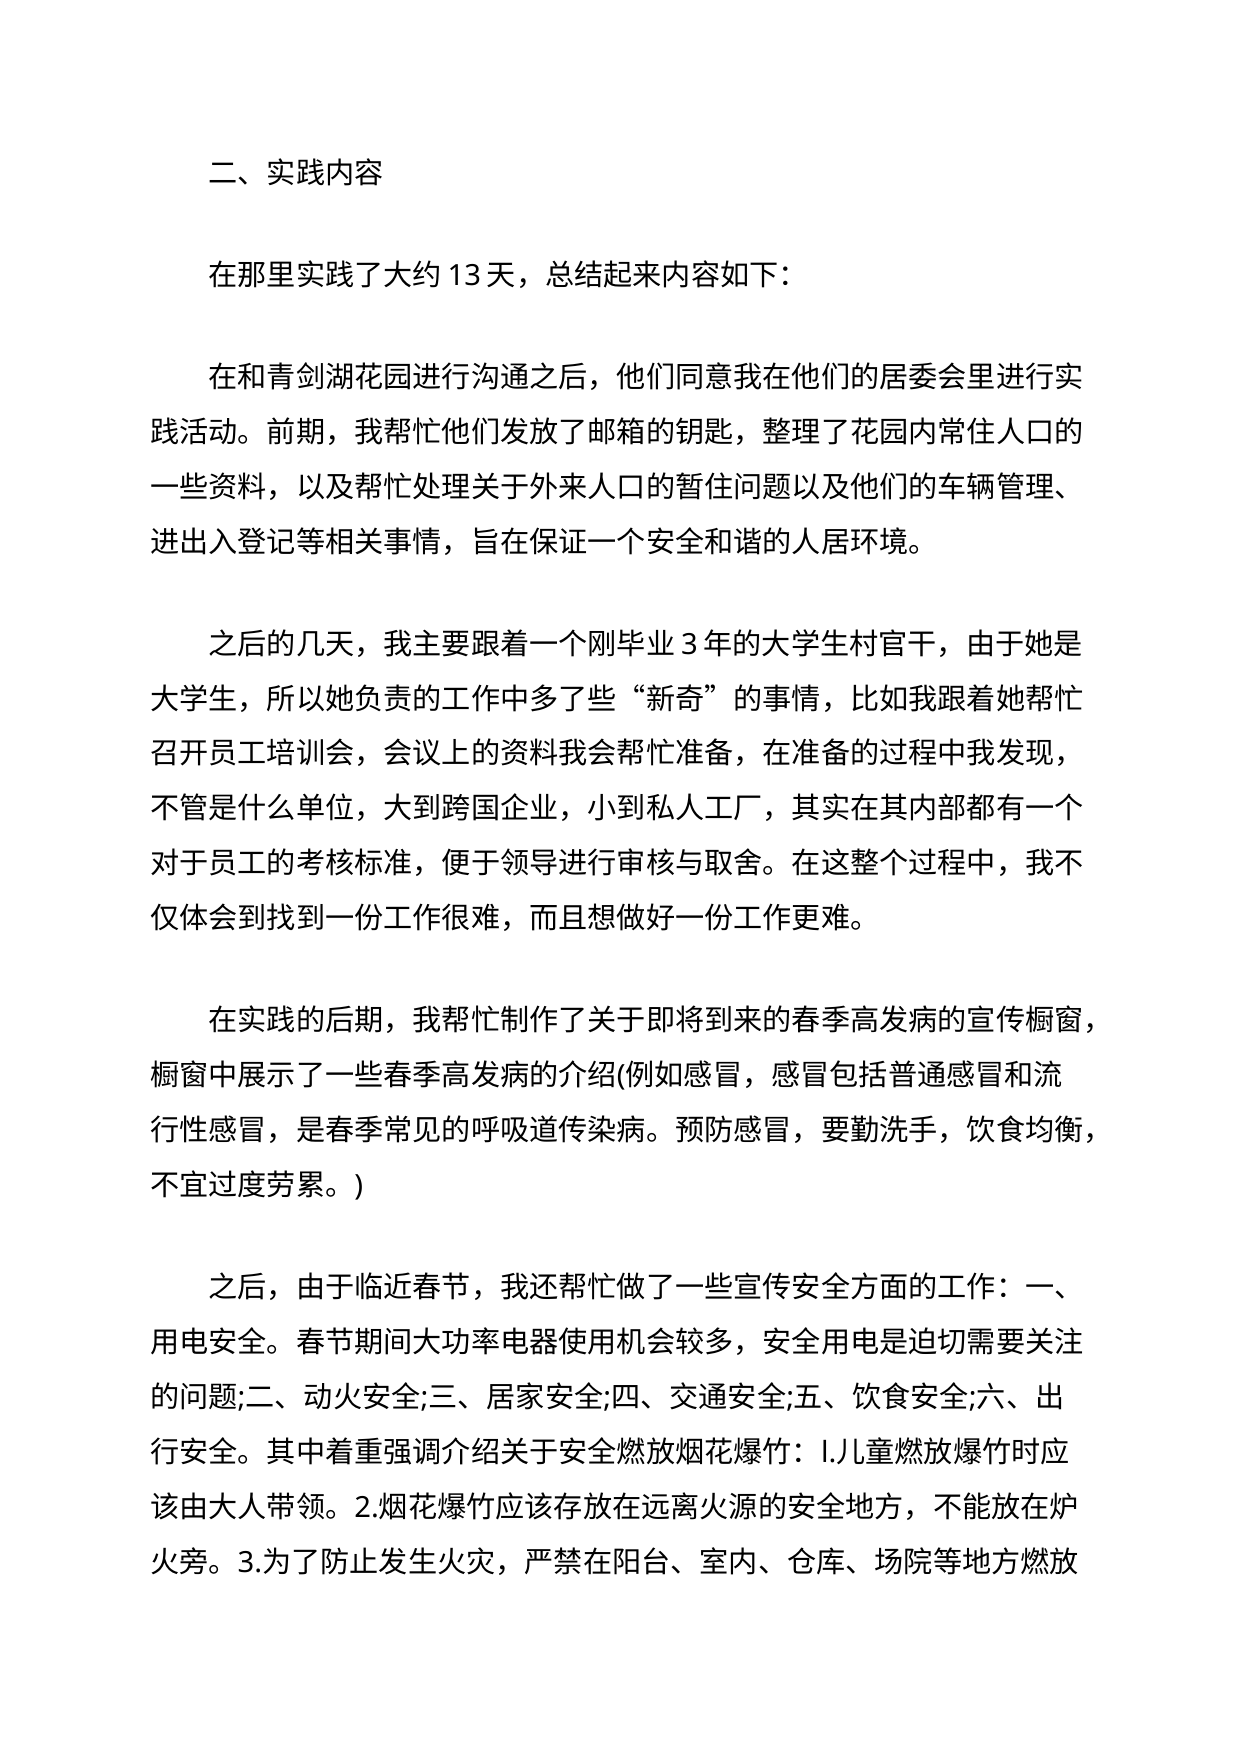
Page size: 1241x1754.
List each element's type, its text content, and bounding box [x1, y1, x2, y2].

text 二、实践内容 [150, 150, 1090, 192]
text 在那里实践了大约13天，总结起来内容如下： [150, 252, 1090, 294]
text 之后的几天，我主要跟着一个刚毕业3年的大学生村官干，由于她是大学生，所以她负责的工作中多了些“新奇”的事情，比如我跟着她帮忙召开员工培训会，会议上的资料我会帮忙准备，在准备的过程中我发现，不管是什么单位，大到跨国企业，小到私人工厂，其实在其内部都有一个对于员工的考核标准，便于领导进行审核与取舍。在这整个过程中，我不仅体会到找到一份工作很难，而且想做好一份工作更难。 [150, 620, 1090, 937]
text 在和青剑湖花园进行沟通之后，他们同意我在他们的居委会里进行实践活动。前期，我帮忙他们发放了邮箱的钥匙，整理了花园内常住人口的一些资料，以及帮忙处理关于外来人口的暂住问题以及他们的车辆管理、进出入登记等相关事情，旨在保证一个安全和谐的人居环境。 [150, 354, 1090, 561]
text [150, 1263, 1090, 1581]
text 在实践的后期，我帮忙制作了关于即将到来的春季高发病的宣传橱窗，橱窗中展示了一些春季高发病的介绍(例如感冒，感冒包括普通感冒和流行性感冒，是春季常见的呼吸道传染病。预防感冒，要勤洗手，饮食均衡，不宜过度劳累。) [150, 997, 1090, 1204]
